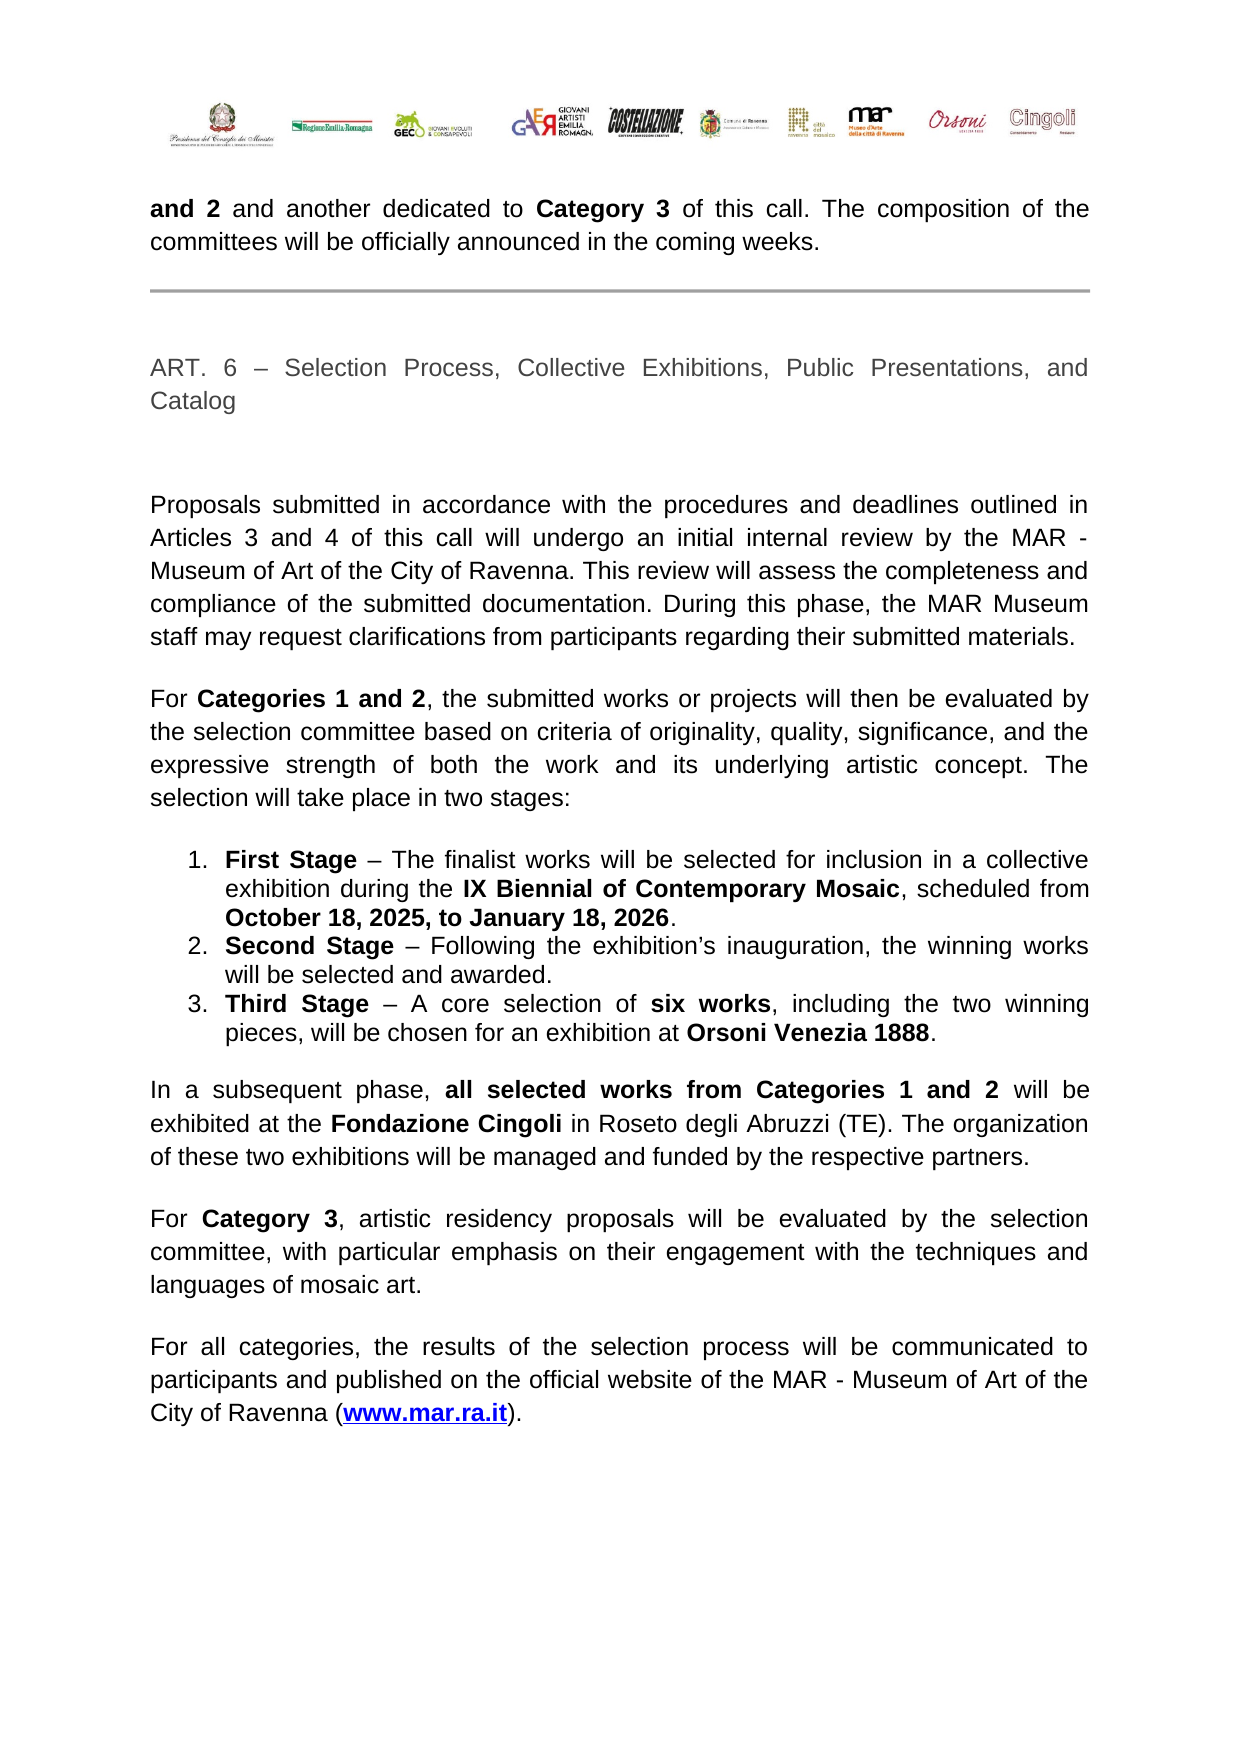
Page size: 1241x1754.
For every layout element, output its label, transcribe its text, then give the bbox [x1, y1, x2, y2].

list First Stage – The finalist works will be selected for inclusion in a collective exhibition during the IX Biennial of Contemporary Mosaic, scheduled from October 18, 2025, to January 18, 2026. [187, 845, 1090, 931]
text For Categories 1 and 2, the submitted works or projects will then be evaluated by the selection committee based on criteria of originality, quality, significance, and the expressive strength of both the work and its underlying artistic concept. The selection will take place in two stages: [150, 684, 1090, 812]
text In a subsequent phase, all selected works from Categories 1 and 2 will be exhibited at the Fondazione Cingoli in Roseto degli Abruzzi (TE). The organization of these two exhibitions will be managed and funded by the respective partners. [150, 1076, 1090, 1170]
picture [150, 75, 1090, 164]
text For all categories, the results of the selection process will be communicated to participants and published on the official website of the MAR - Museum of Art of the City of Ravenna (www.mar.ra.it). [150, 1332, 1090, 1427]
list Third Stage – A core selection of six works, including the two winning pieces, will be chosen for an exhibition at Orsoni Venezia 1888. [187, 989, 1090, 1046]
text Proposals submitted in accordance with the procedures and deadlines outlined in Articles 3 and 4 of this call will undergo an initial internal review by the MAR - Museum of Art of the City of Ravenna. This review will assess the completeness and compliance of the submitted documentation. During this phase, the MAR Museum staff may request clarifications from participants regarding their submitted materials. [150, 489, 1090, 650]
text For Category 3, artistic residency proposals will be evaluated by the selection committee, with particular emphasis on their engagement with the techniques and languages of mosaic art. [150, 1204, 1090, 1298]
subtitle ART. 6 – Selection Process, Collective Exhibitions, Public Presentations, and Catalog [150, 353, 1090, 415]
list Second Stage – Following the exhibition’s inauguration, the winning works will be selected and awarded. [187, 931, 1090, 989]
